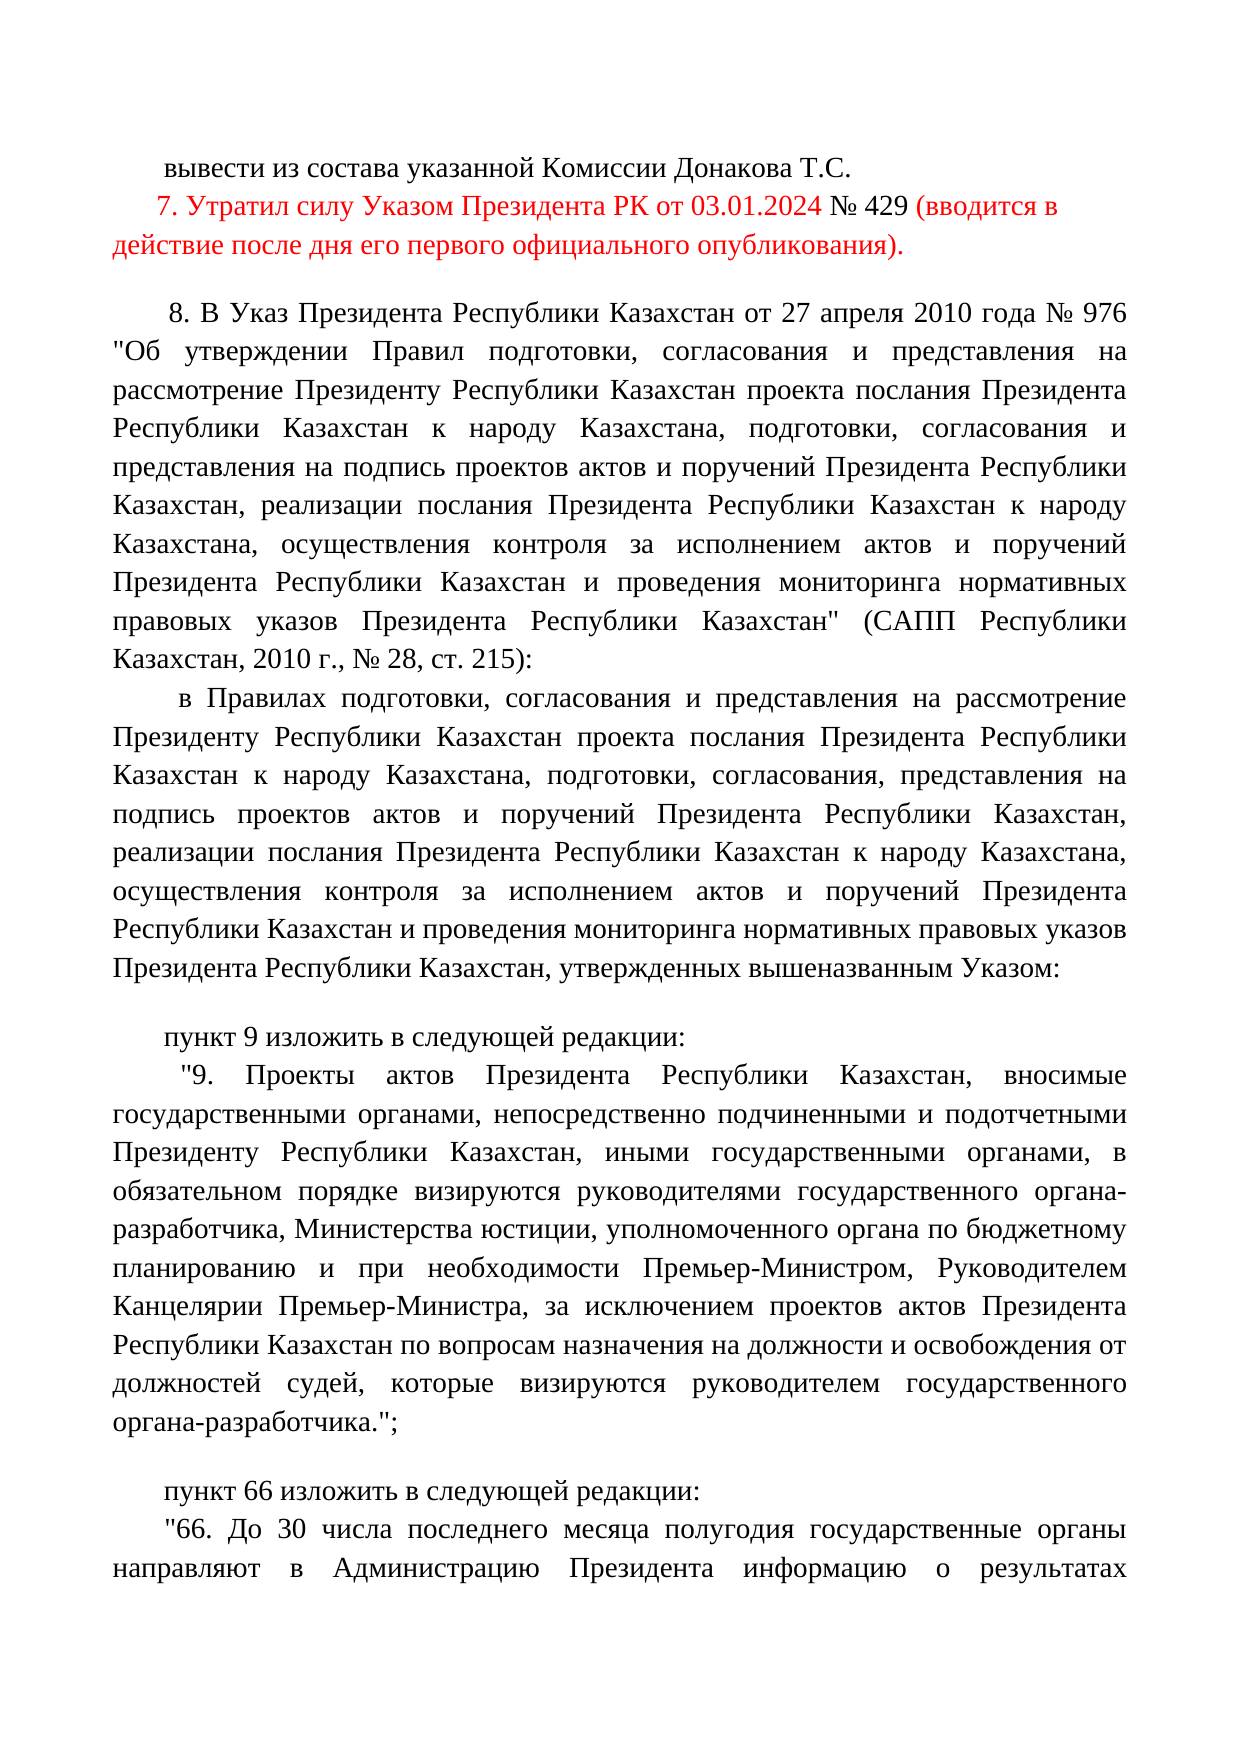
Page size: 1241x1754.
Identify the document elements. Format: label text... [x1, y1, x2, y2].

text пункт 66 изложить в следующей редакции: [112, 1473, 1128, 1506]
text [112, 1511, 1128, 1583]
text вывести из состава указанной Комиссии Донакова Т.С. [112, 150, 1128, 183]
text "9. Проекты актов Президента Республики Казахстан, вносимые государственными органами, непосредственно подчиненными и подотчетными Президенту Республики Казахстан, иными государственными органами, в обязательном порядке визируются руководителями государственного органа-разработчика, Министерства юстиции, уполномоченного органа по бюджетному планированию и при необходимости Премьер-Министром, Руководителем Канцелярии Премьер-Министра, за исключением проектов актов Президента Республики Казахстан по вопросам назначения на должности и освобождения от должностей судей, которые визируются руководителем государственного органа-разработчика."; [112, 1057, 1128, 1438]
text 8. В Указ Президента Республики Казахстан от 27 апреля 2010 года № 976 "Об утверждении Правил подготовки, согласования и представления на рассмотрение Президенту Республики Казахстан проекта послания Президента Республики Казахстан к народу Казахстана, подготовки, согласования и представления на подпись проектов актов и поручений Президента Республики Казахстан, реализации послания Президента Республики Казахстан к народу Казахстана, осуществления контроля за исполнением актов и поручений Президента Республики Казахстан и проведения мониторинга нормативных правовых указов Президента Республики Казахстан" (САПП Республики Казахстан, 2010 г., № 28, ст. 215): [112, 295, 1128, 675]
text пункт 9 изложить в следующей редакции: [112, 1019, 1128, 1052]
text 7. Утратил силу Указом Президента РК от 03.01.2024 № 429 (вводится в действие после дня его первого официального опубликования). [112, 188, 1128, 291]
text в Правилах подготовки, согласования и представления на рассмотрение Президенту Республики Казахстан проекта послания Президента Республики Казахстан к народу Казахстана, подготовки, согласования, представления на подпись проектов актов и поручений Президента Республики Казахстан, реализации послания Президента Республики Казахстан к народу Казахстана, осуществления контроля за исполнением актов и поручений Президента Республики Казахстан и проведения мониторинга нормативных правовых указов Президента Республики Казахстан, утвержденных вышеназванным Указом: [112, 680, 1128, 983]
